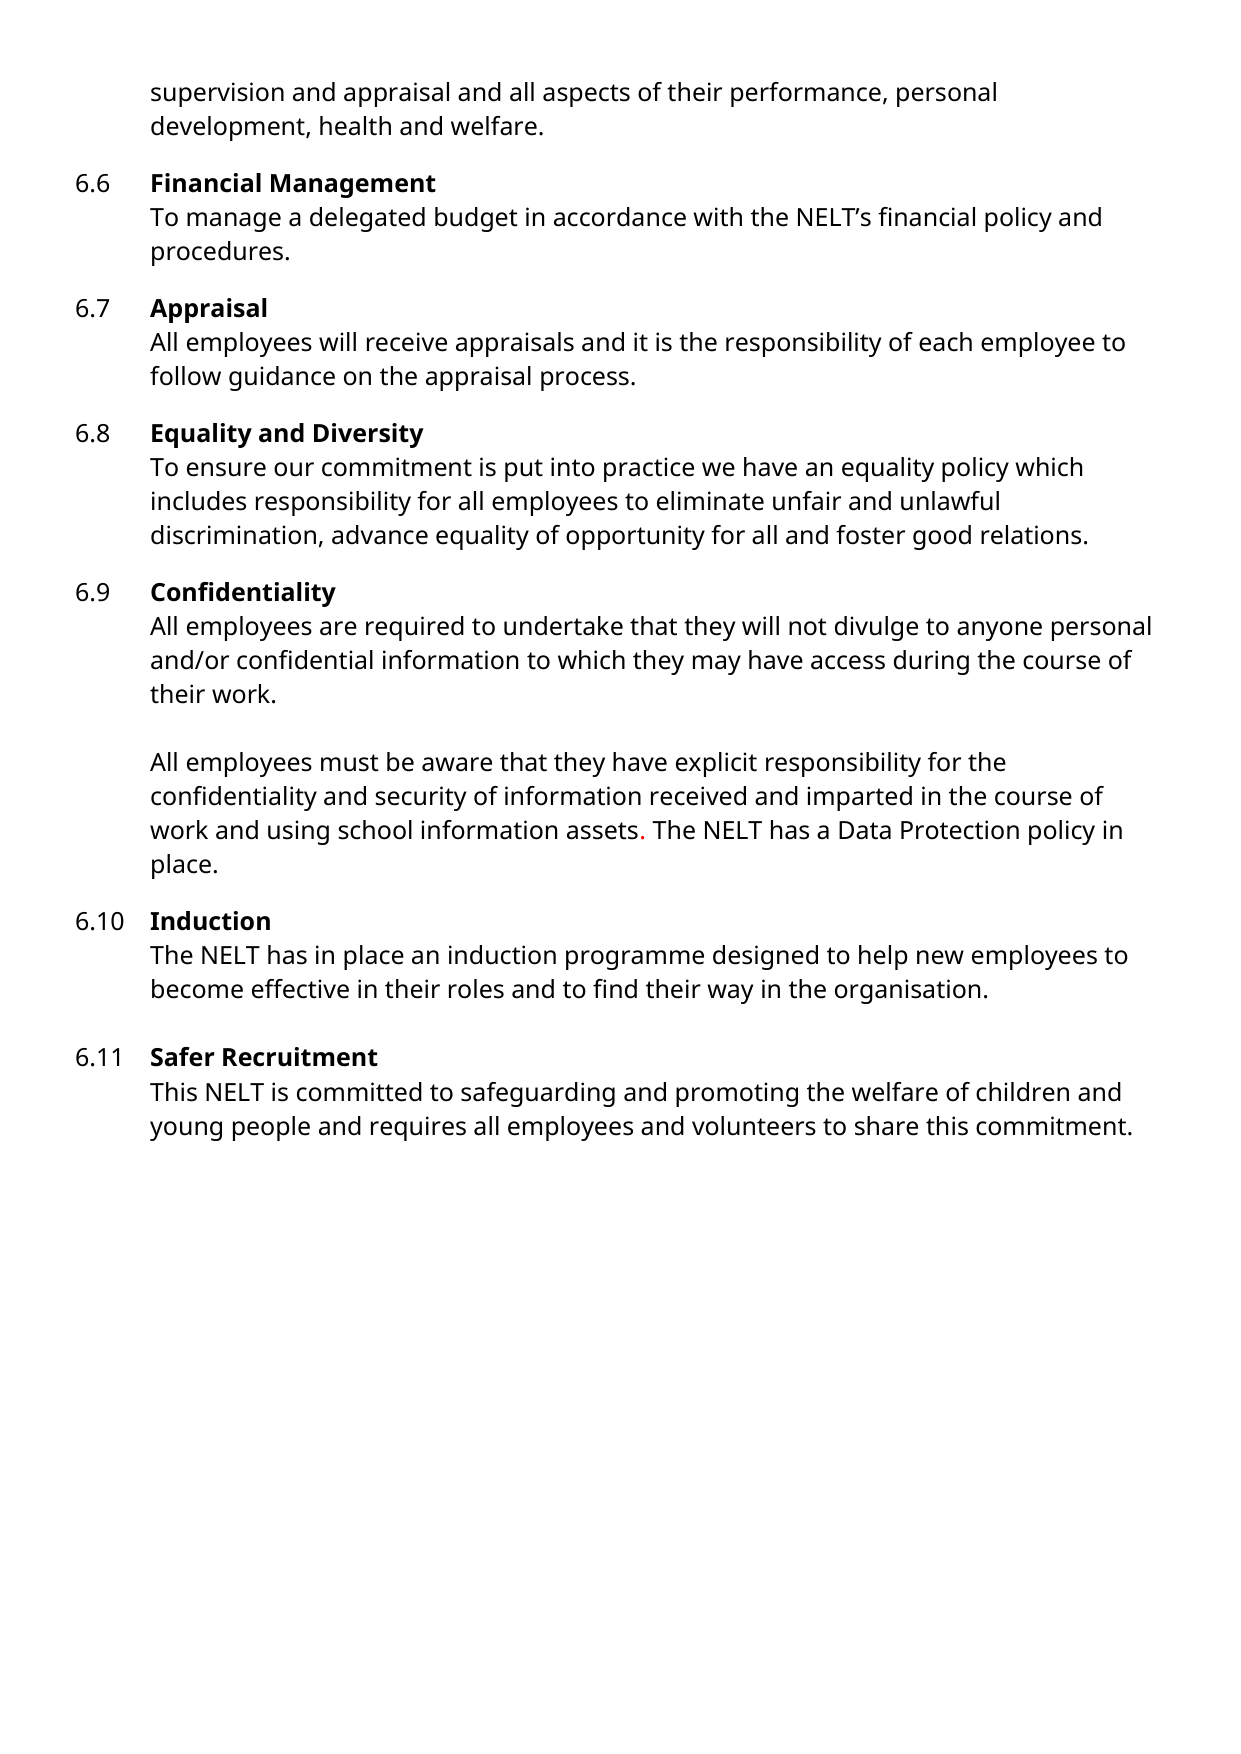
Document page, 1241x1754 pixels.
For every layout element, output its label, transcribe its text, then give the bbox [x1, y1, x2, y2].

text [150, 75, 1165, 143]
text All employees must be aware that they have explicit responsibility for the confidentiality and security of information received and imparted in the course of work and using school information assets. The NELT has a Data Protection policy in place. [150, 745, 1165, 881]
text 6.7 Appraisal [75, 291, 1165, 325]
text To ensure our commitment is put into practice we have an equality policy which includes responsibility for all employees to eliminate unfair and unlawful discrimination, advance equality of opportunity for all and foster good relations. [150, 450, 1165, 552]
text To manage a delegated budget in accordance with the NELT’s financial policy and procedures. [150, 200, 1165, 268]
text 6.6 Financial Management [75, 166, 1165, 200]
text 6.11 Safer Recruitment [75, 1040, 1165, 1074]
text This NELT is committed to safeguarding and promoting the welfare of children and young people and requires all employees and volunteers to share this commitment. [150, 1074, 1165, 1142]
text All employees will receive appraisals and it is the responsibility of each employee to follow guidance on the appraisal process. [150, 325, 1165, 393]
text The NELT has in place an induction programme designed to help new employees to become effective in their roles and to find their way in the organisation. [150, 938, 1165, 1006]
text 6.8 Equality and Diversity [75, 416, 1165, 450]
text 6.10 Induction [75, 904, 1165, 938]
text All employees are required to undertake that they will not divulge to anyone personal and/or confidential information to which they may have access during the course of their work. [150, 609, 1165, 711]
text 6.9 Confidentiality [75, 574, 1165, 609]
